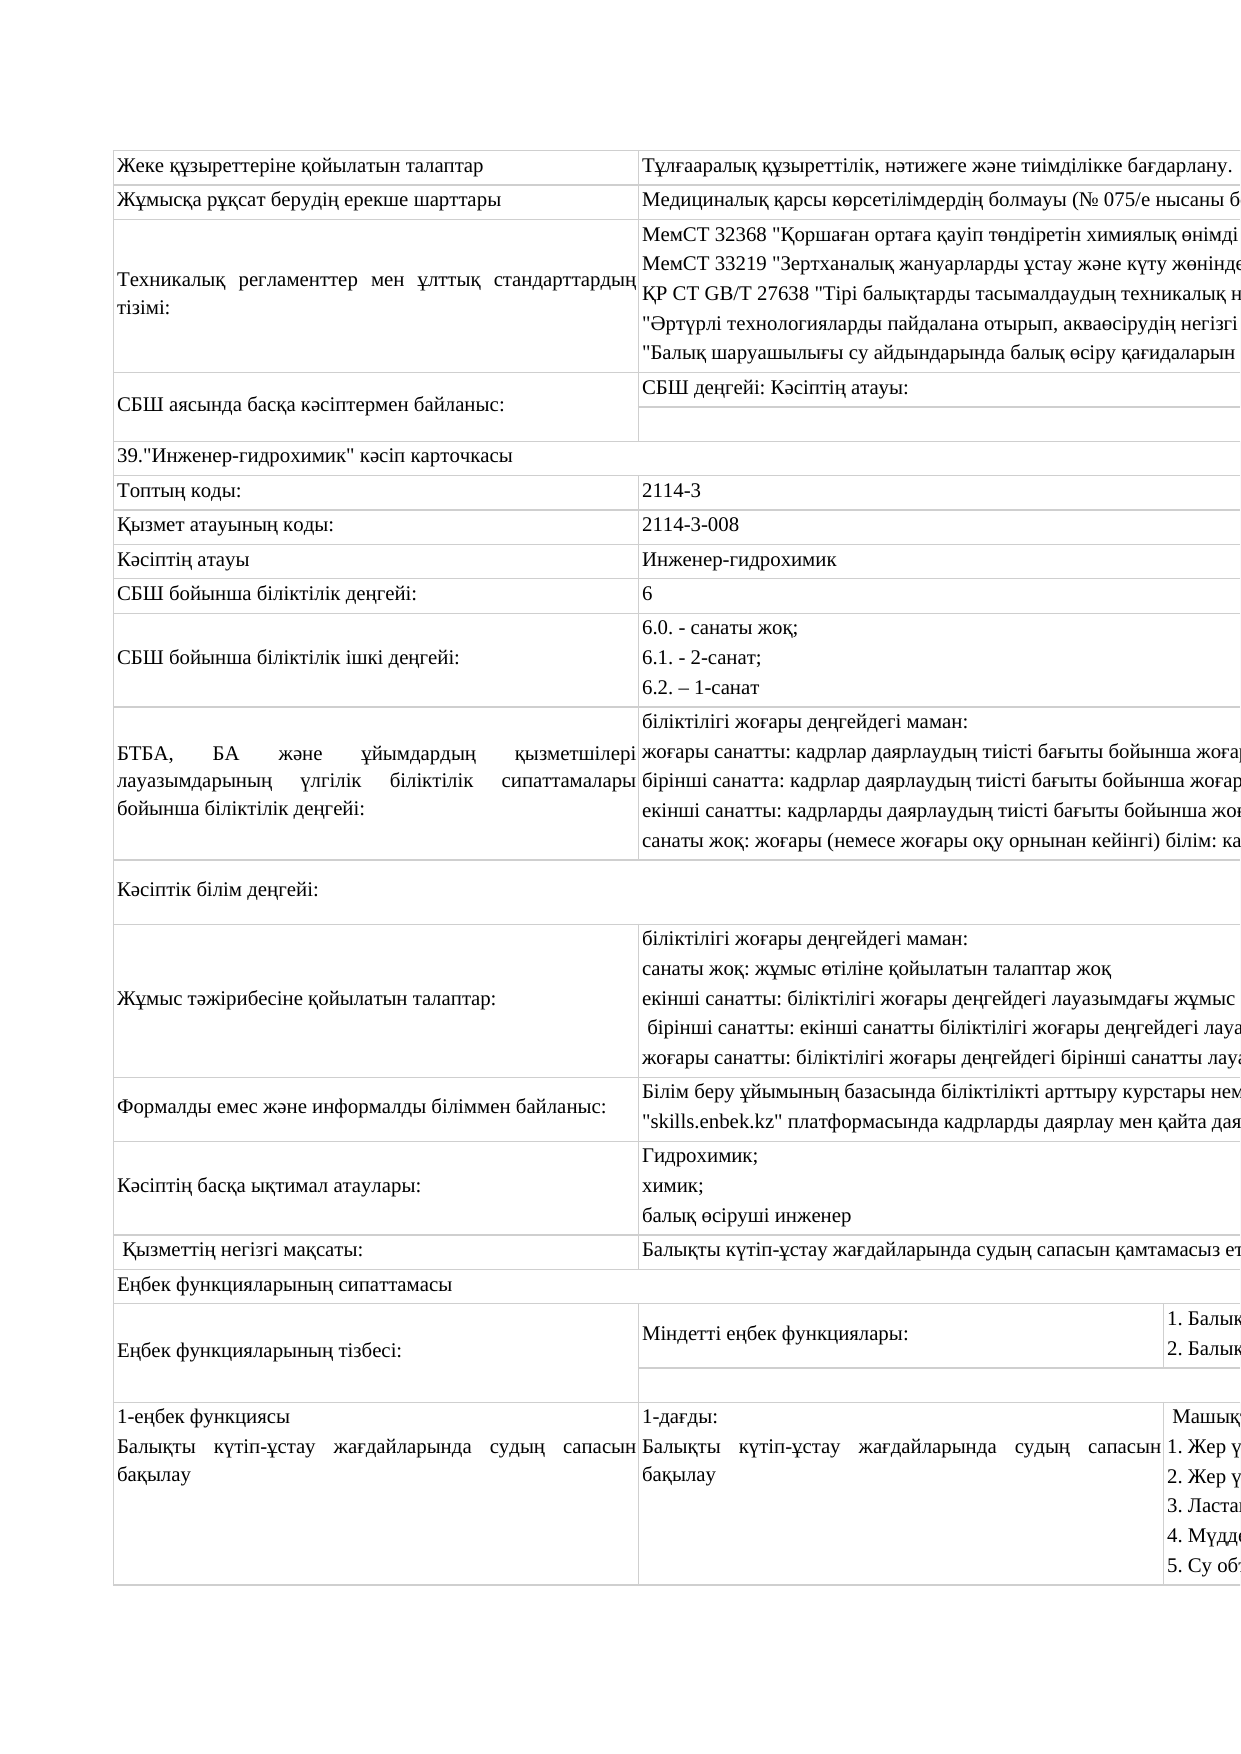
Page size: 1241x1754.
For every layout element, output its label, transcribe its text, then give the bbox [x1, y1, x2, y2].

table_cell Инженер-гидрохимик [639, 545, 1240, 578]
table_cell 6.0. - санаты жоқ; 6.1. - 2-санат; 6.2. – 1-санат [639, 614, 1240, 706]
table_cell Жұмысқа рұқсат берудің ерекше шарттары [114, 186, 638, 219]
table_cell Жеке құзыреттеріне қойылатын талаптар [114, 151, 638, 184]
table_cell Балықты күтіп-ұстау жағдайларында судың сапасын қамтамасыз ету [639, 1236, 1240, 1269]
table_cell СБШ аясында басқа кәсіптермен байланыс: [114, 373, 638, 441]
table_cell СБШ деңгейі: Кәсіптің атауы: [639, 373, 1240, 406]
table_cell МемСТ 32368 "Қоршаған ортаға қауіп төндіретін химиялық өнімді сынау әдістері. Балықтардың репродуктивтік қабілетін бағалау". МемСТ 33219 "Зертханалық жануарларды ұстау және күту жөніндегі басшылық. Балықтарды күтіп-бағу және күту, рептилиялардың амфибиямиясы қағидалары". ҚР СТ GB/T 27638 "Тірі балықтарды тасымалдаудың техникалық нормалары" Қазақстан Республикасының Ұлттық стандарты. "Әртүрлі технологияларды пайдалана отырып, акваөсірудің негізгі объектілерінің қолдан өсімін молайту, оларды тауарлы өсіру және тасымалдау жөніндегі балық өсіру нормативтерін бекіту туралы"Қазақстан Республикасы Экология, геология және табиғи ресурстар министрінің 2021 жылғы 5 мамырдағы № 127 бұйрығы (Нормативтік құқықтық актілерді мемлекеттік тіркеу тізілімінде № 22694 болып тіркелген). "Балық шаруашылығы су айдындарында балық өсіру қағидаларын бекіту туралы" Қазақстан Республикасы Ауыл шаруашылығы министрінің міндетін атқарушысының 2017 жылғы 9 тамыздағы № 324 бұйрығы (Нормативтік құқықтық актілерді мемлекеттік тіркеу тізілімінде № 15665 болып тіркелген). [639, 220, 1240, 372]
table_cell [114, 1403, 638, 1584]
table_cell Медициналық қарсы көрсетілімдердің болмауы (№ 075/е нысаны бойынша берілген медициналық анықтама (дәрігерлік кәсіби-консультациялық қорытынды)), еңбек қауіпсіздігі және еңбекті қорғау жөніндегі нұсқаулықтан өту, сотталғандығы немесе соттылығының болуы не болмауы туралы анықтама [639, 186, 1240, 219]
table_cell СБШ бойынша біліктілік ішкі деңгейі: [114, 614, 638, 706]
table_cell Техникалық регламенттер мен ұлттық стандарттардың тізімі: [114, 220, 638, 372]
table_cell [639, 1403, 1163, 1584]
table_cell Білім беру ұйымының базасында біліктілікті арттыру курстары немесе ұйымда (кәсіпорында) оқыту; "skills.enbek.kz" платформасында кадрларды даярлау мен қайта даярлаудың қысқа мерзімді курстары [639, 1078, 1240, 1141]
table_cell БТБА, БА және ұйымдардың қызметшілері лауазымдарының үлгілік біліктілік сипаттамалары бойынша біліктілік деңгейі: [114, 708, 638, 859]
table_cell СБШ бойынша біліктілік деңгейі: [114, 579, 638, 612]
table_cell 2114-3 [639, 476, 1240, 509]
table_cell 6 [639, 579, 1240, 612]
table_cell Кәсіптің атауы [114, 545, 638, 578]
table_cell Қызметтің негізгі мақсаты: [114, 1236, 638, 1269]
table_cell Гидрохимик; химик; балық өсіруші инженер [639, 1142, 1240, 1234]
table_cell біліктілігі жоғары деңгейдегі маман: санаты жоқ: жұмыс өтіліне қойылатын талаптар жоқ екінші санатты: біліктілігі жоғары деңгейдегі лауазымдағы жұмыс өтілі бір жылдан кем емес немесе мамандығы бойынша жұмыс өтілі үш жылдан кем емес; бірінші санатты: екінші санатты біліктілігі жоғары деңгейдегі лауазымдағы жұмыс өтілі кемінде екі жыл немесе мамандығы бойынша жұмыс өтілі кемінде төрт жыл; жоғары санатты: біліктілігі жоғары деңгейдегі бірінші санатты лауазымдағы жұмыс өтілі кемінде үш жыл немесе мамандығы бойынша жұмыс өтілі кемінде бес жыл [639, 925, 1240, 1077]
table_cell Жұмыс тәжірибесіне қойылатын талаптар: [114, 925, 638, 1077]
table_cell Еңбек функцияларының тізбесі: [114, 1304, 638, 1402]
table_cell Кәсіптің басқа ықтимал атаулары: [114, 1142, 638, 1234]
table_cell Кәсіптік білім деңгейі: [114, 861, 1240, 923]
table_cell Тұлғааралық құзыреттілік, нәтижеге және тиімділікке бағдарлану. [639, 151, 1240, 184]
table_cell Міндетті еңбек функциялары: [639, 1304, 1163, 1367]
table_cell Топтың коды: [114, 476, 638, 509]
table_cell 39."Инженер-гидрохимик" кәсіп карточкасы [114, 442, 1240, 475]
table_cell 2114-3-008 [639, 511, 1240, 544]
table_cell Формалды емес және информалды біліммен байланыс: [114, 1078, 638, 1141]
table_cell Еңбек функцияларының сипаттамасы [114, 1270, 1240, 1303]
table_cell Қызмет атауының коды: [114, 511, 638, 544]
